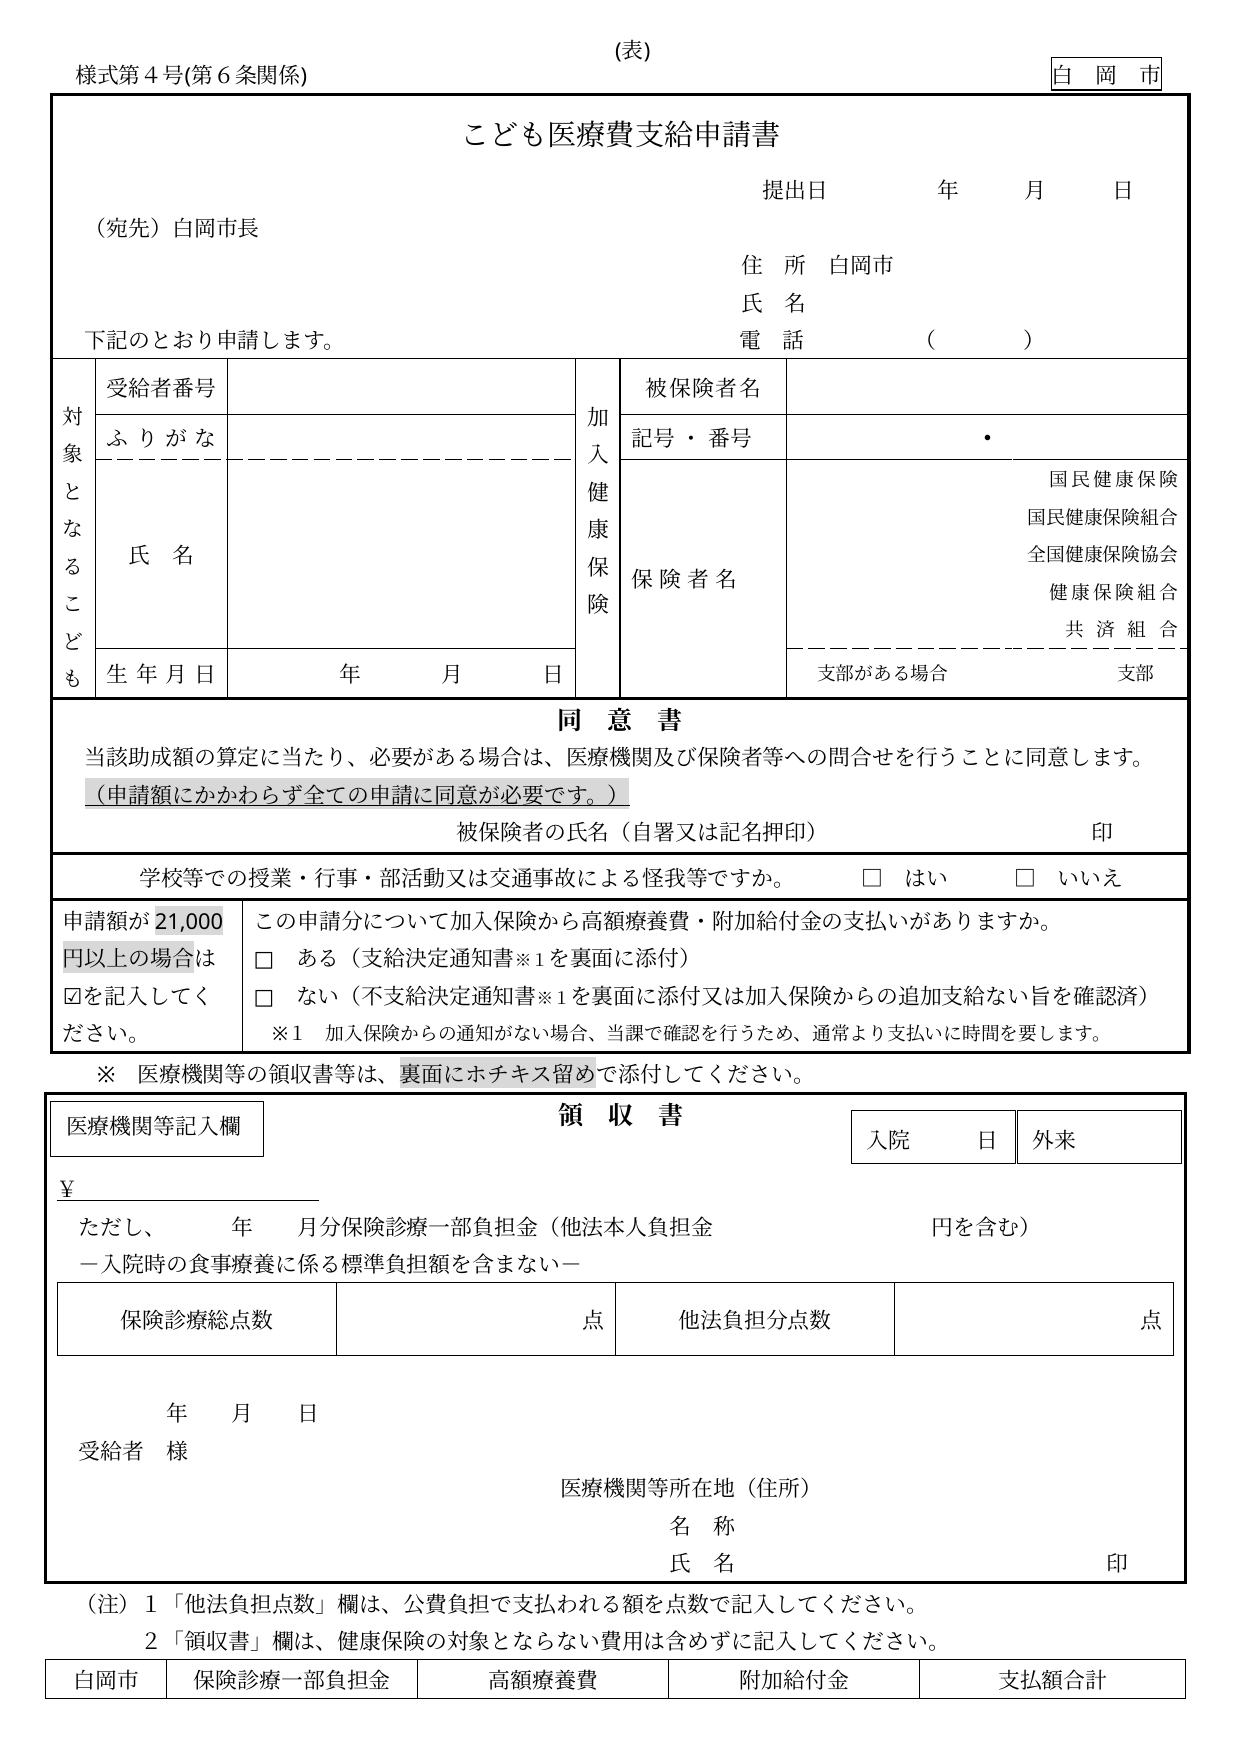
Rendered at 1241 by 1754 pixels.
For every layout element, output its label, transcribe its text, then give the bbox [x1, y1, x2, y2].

table_cell 国民健康保険 国民健康保険組合 全国健康保険協会 健康保険組合 共済組合 [1013, 460, 1187, 648]
table_cell 記号 ・ 番号 [621, 415, 786, 459]
table_cell 学校等での授業・行事・部活動又は交通事故による怪我等ですか。 □ はい □ いいえ [53, 855, 1187, 898]
table_cell 加入健康保険 [576, 359, 619, 697]
table_cell 対象となるこども [53, 359, 95, 697]
text ２「領収書」欄は、健康保険の対象とならない費用は含めずに記入してください。 [75, 1621, 1165, 1659]
table_header 白岡市 記入欄 [46, 1660, 166, 1697]
table_header 支払額合計 [920, 1660, 1185, 1697]
table_header 附加給付金 [669, 1660, 919, 1697]
table_cell [228, 459, 575, 648]
table_header 高額療養費 [418, 1660, 668, 1697]
table_header 領 収 書 ￥ ただし、 年 月分保険診療一部負担金（他法本人負担金 円を含む） －入院時の食事療養に係る標準負担額を含まない－ 年 月 日 受給者 様 医療機関等所在地（住所） 名 称 氏 名 印 [47, 1095, 1184, 1581]
table_cell [228, 359, 575, 414]
table_cell ふりがな [96, 415, 227, 459]
table_cell 被保険者名 [621, 359, 786, 414]
text 様式第４号(第６条関係) 白 岡 市 [75, 55, 1165, 92]
text ※ 医療機関等の領収書等は、裏面にホチキス留めで添付してください。 [75, 1054, 1165, 1092]
table_cell ・ [787, 415, 1187, 459]
table_cell 生年月日 [96, 649, 227, 697]
table_cell [228, 415, 575, 459]
table_header 保険診療一部負担金 [167, 1660, 417, 1697]
table_header こども医療費支給申請書 提出日 年 月 日 （宛先）白岡市長 住 所 白岡市 氏 名 下記のとおり申請します。 電 話 （ ） [53, 96, 1187, 358]
table_cell 受給者番号 [96, 359, 227, 414]
table_cell 保険者名 [621, 460, 786, 697]
table_cell 同 意 書 当該助成額の算定に当たり、必要がある場合は、医療機関及び保険者等への問合せを行うことに同意します。 （申請額にかかわらず全ての申請に同意が必要です。） 被保険者の氏名（自署又は記名押印） 印 [53, 700, 1187, 852]
text （注）１「他法負担点数」欄は、公費負担で支払われる額を点数で記入してください。 [75, 1584, 1165, 1621]
table_cell 申請額が21,000円以上の場合は☑を記入してください。 [53, 901, 242, 1051]
table_cell この申請分について加入保険から高額療養費・附加給付金の支払いがありますか。 □ ある（支給決定通知書※１を裏面に添付） □ ない（不支給決定通知書※１を裏面に添付又は加入保険からの追加支給ない旨を確認済） ※１ 加入保険からの通知がない場合、当課で確認を行うため、通常より支払いに時間を要します。 [243, 901, 1187, 1051]
table_cell [787, 359, 1187, 414]
table_cell [787, 460, 1012, 648]
table_cell 氏 名 [96, 459, 227, 648]
table_cell 年月日 [228, 649, 575, 697]
table_cell 支部がある場合 支部 [787, 648, 1187, 697]
